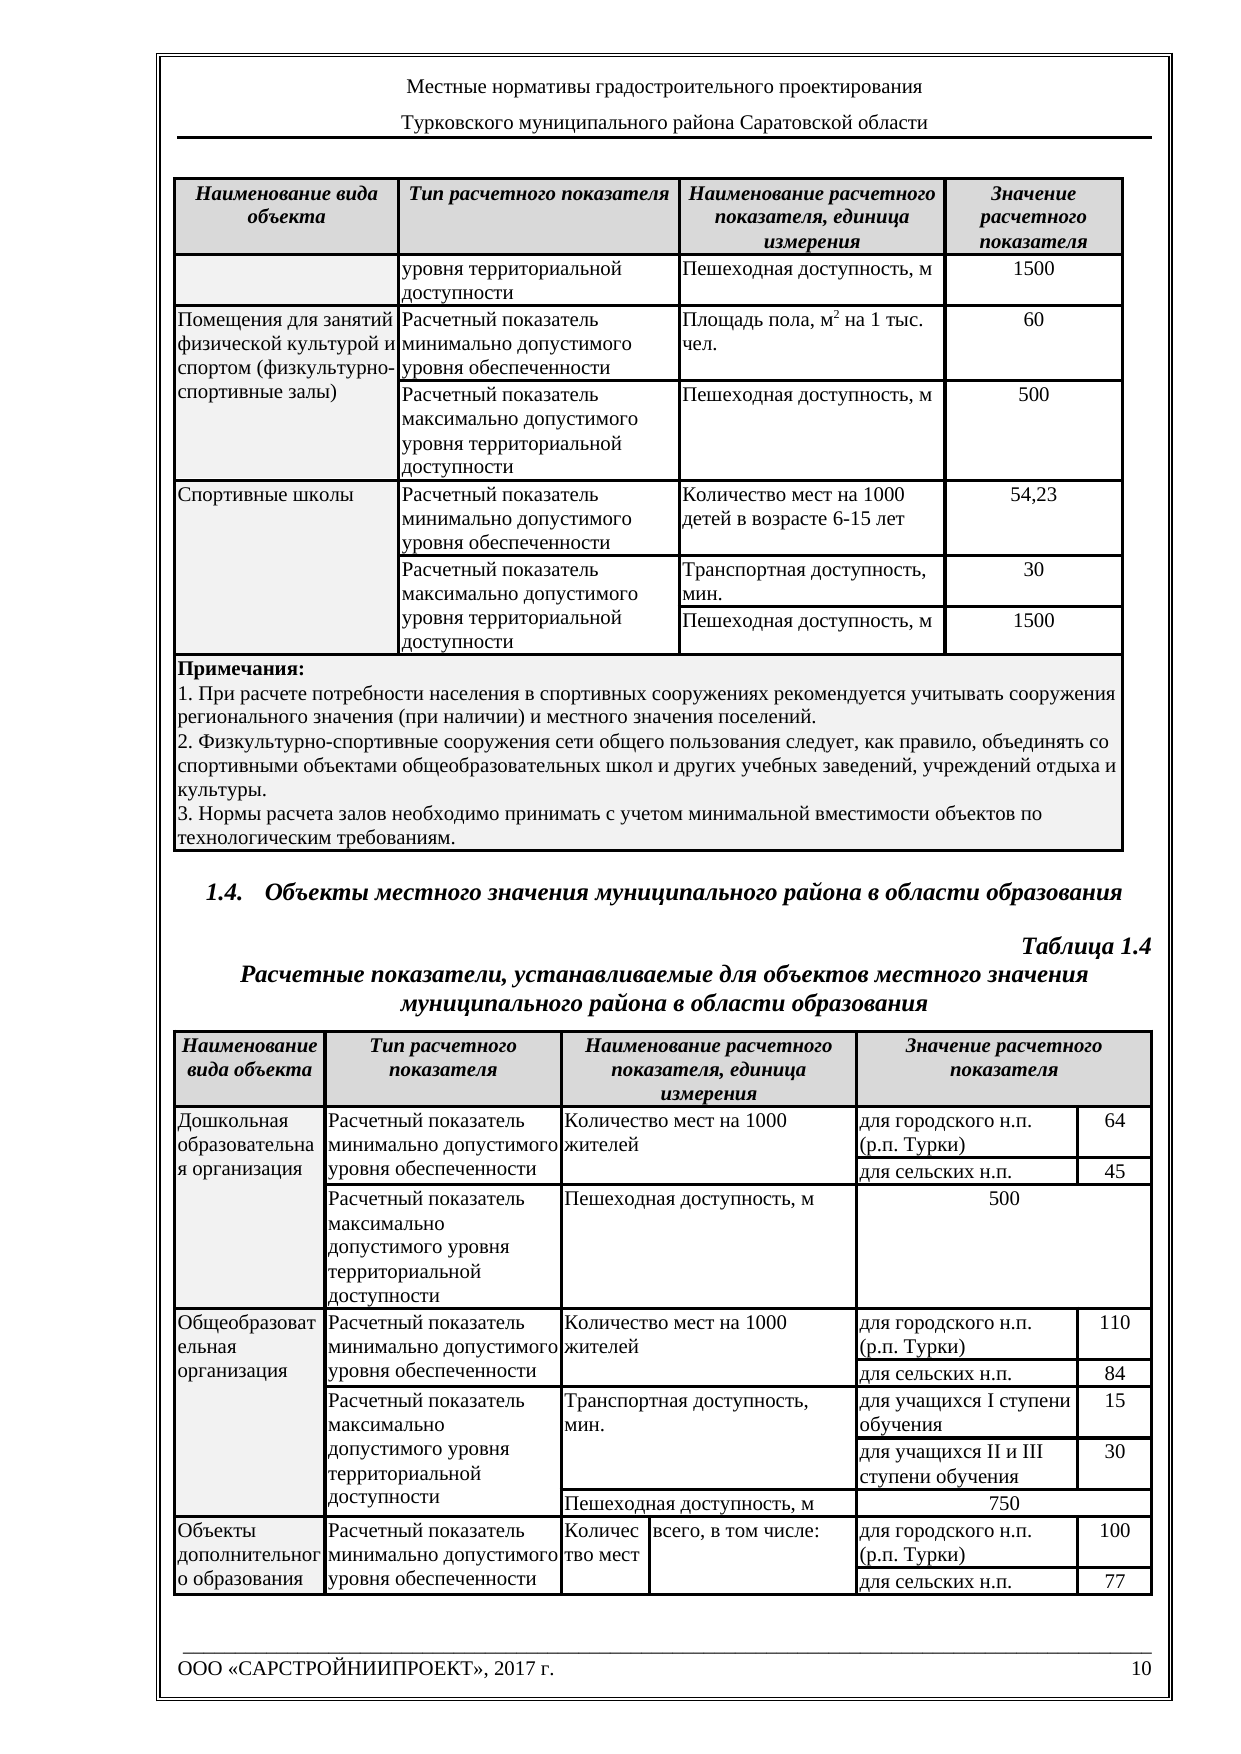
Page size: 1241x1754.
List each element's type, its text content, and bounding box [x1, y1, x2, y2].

table_cell 1500 [947, 256, 1121, 304]
table_header Наименование вида объекта [176, 180, 397, 253]
table_cell Площадь пола, м2 на 1 тыс. чел. [681, 307, 943, 379]
table_cell Количество мест на 1000 жителей [563, 1310, 855, 1385]
table_cell 84 [1079, 1361, 1150, 1385]
table_cell 750 [858, 1491, 1150, 1515]
table_cell Общеобразовательная организация [176, 1310, 323, 1515]
table_cell Пешеходная доступность, м [681, 608, 943, 653]
table_cell для учащихся II и III ступени обучения [858, 1440, 1076, 1488]
table_cell Дошкольная образовательная организация [176, 1108, 323, 1307]
table_cell для учащихся I ступени обучения [858, 1388, 1076, 1436]
table_cell Расчетный показатель максимально допустимого уровня территориальной доступности [400, 557, 678, 653]
table_cell Расчетный показатель минимально допустимого уровня обеспеченности [327, 1518, 560, 1593]
text Таблица 1.4 [177, 931, 1152, 959]
table_cell 64 [1079, 1108, 1150, 1156]
table_cell Транспортная доступность, мин. [563, 1388, 855, 1488]
table_cell Спортивные школы [176, 482, 397, 653]
table_cell для городского н.п. (р.п. Турки) [858, 1108, 1076, 1156]
table_cell 30 [947, 557, 1121, 605]
table_cell 54,23 [947, 482, 1121, 554]
table_header Наименование вида объекта [176, 1033, 323, 1105]
table_cell Количество мест на 1000 детей в возрасте 6-15 лет [681, 482, 943, 554]
table_cell всего, в том числе: [651, 1518, 855, 1593]
table_cell Объекты дополнительного образования [176, 1518, 323, 1593]
subtitle Объекты местного значения муниципального района в области образования [177, 877, 1152, 906]
table_cell 30 [1079, 1440, 1150, 1488]
table_header Тип расчетного показателя [327, 1033, 560, 1105]
table_cell Транспортная доступность, мин. [681, 557, 943, 605]
table_cell Пешеходная доступность, м [563, 1491, 855, 1515]
table_cell Расчетный показатель максимально допустимого уровня территориальной доступности [327, 1388, 560, 1515]
table_cell для сельских н.п. [858, 1159, 1076, 1183]
table_header Наименование расчетного показателя, единица измерения [681, 180, 943, 253]
table_cell 15 [1079, 1388, 1150, 1436]
table_cell Пешеходная доступность, м [563, 1186, 855, 1307]
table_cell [400, 256, 678, 304]
table_header Тип расчетного показателя [400, 180, 678, 253]
table_cell для сельских н.п. [858, 1569, 1076, 1593]
table_header Наименование расчетного показателя, единица измерения [563, 1033, 855, 1105]
table_cell 110 [1079, 1310, 1150, 1358]
table_cell 500 [947, 382, 1121, 478]
table_cell 77 [1079, 1569, 1150, 1593]
text Расчетные показатели, устанавливаемые для объектов местного значения муниципального района в области образования [177, 959, 1152, 1017]
table_cell 500 [858, 1186, 1150, 1307]
table_cell 60 [947, 307, 1121, 379]
table_cell Расчетный показатель минимально допустимого уровня обеспеченности [400, 307, 678, 379]
table_header Значение расчетного показателя [947, 180, 1121, 253]
table_cell для городского н.п. (р.п. Турки) [858, 1310, 1076, 1358]
table_cell Расчетный показатель минимально допустимого уровня обеспеченности [327, 1310, 560, 1385]
table_cell Пешеходная доступность, м [681, 382, 943, 478]
table_cell Количество мест на 1000 жителей [563, 1108, 855, 1183]
table_header Значение расчетного показателя [858, 1033, 1150, 1105]
table_cell Расчетный показатель минимально допустимого уровня обеспеченности [400, 482, 678, 554]
table_cell для городского н.п. (р.п. Турки) [858, 1518, 1076, 1566]
table_cell Количество мест на 1000 жителей [563, 1518, 648, 1593]
table_cell 100 [1079, 1518, 1150, 1566]
table_cell Расчетный показатель максимально допустимого уровня территориальной доступности [400, 382, 678, 478]
table_cell Расчетный показатель минимально допустимого уровня обеспеченности [327, 1108, 560, 1183]
table_cell Пешеходная доступность, м [681, 256, 943, 304]
table_cell 1500 [947, 608, 1121, 653]
table_cell Помещения для занятий физической культурой и спортом (физкультурно-спортивные залы) [176, 307, 397, 478]
table_cell для сельских н.п. [858, 1361, 1076, 1385]
table_cell Расчетный показатель максимально допустимого уровня территориальной доступности [327, 1186, 560, 1307]
table_cell 45 [1079, 1159, 1150, 1183]
table_cell Примечания: 1. При расчете потребности населения в спортивных сооружениях рекомендуется учитывать сооружения регионального значения (при наличии) и местного значения поселений. 2. Физкультурно-спортивные сооружения сети общего пользования следует, как правило, объединять со спортивными объектами общеобразовательных школ и других учебных заведений, учреждений отдыха и культуры. 3. Нормы расчета залов необходимо принимать с учетом минимальной вместимости объектов по технологическим требованиям. [176, 656, 1121, 849]
